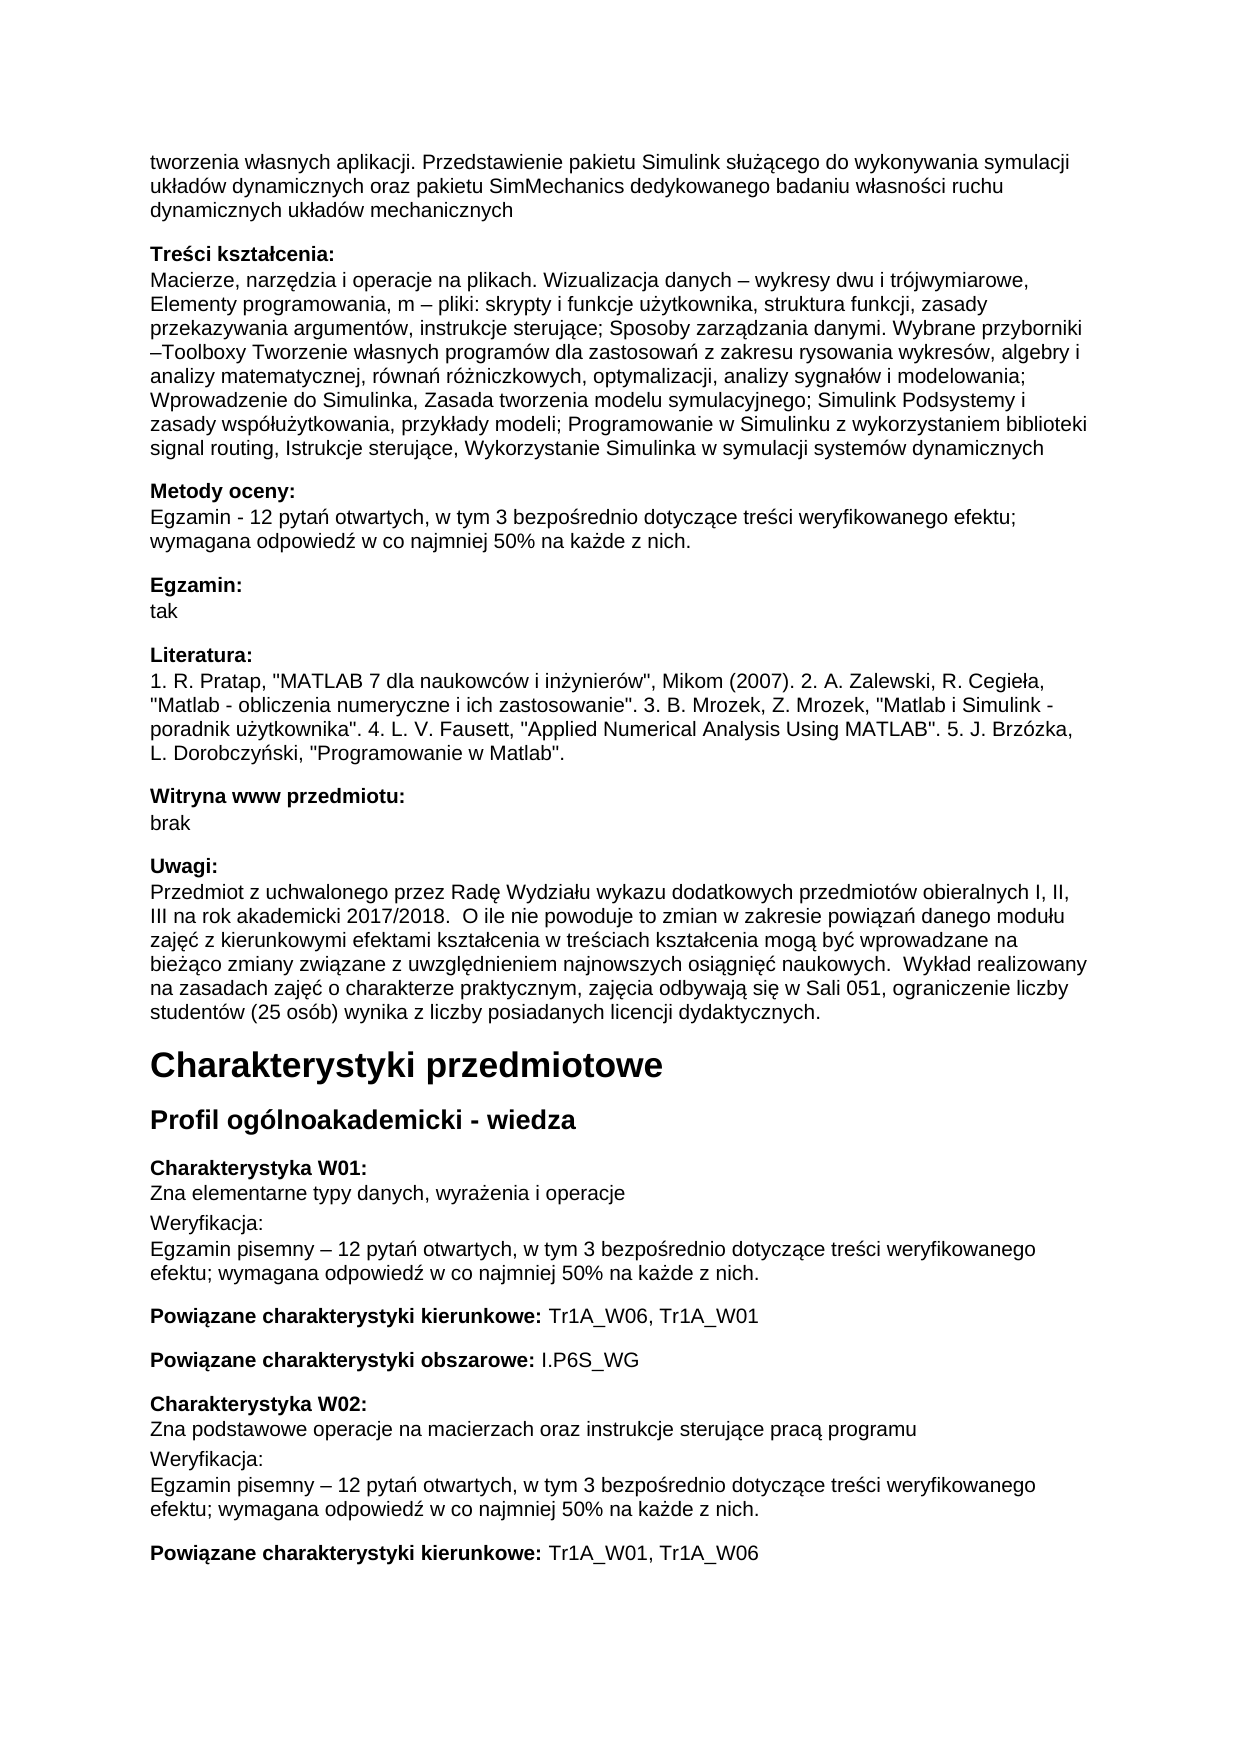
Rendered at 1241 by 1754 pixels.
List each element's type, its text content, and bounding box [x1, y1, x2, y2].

text Zna podstawowe operacje na macierzach oraz instrukcje sterujące pracą programu [150, 1417, 1090, 1441]
text tak [150, 599, 1090, 623]
text Metody oceny: [150, 479, 1090, 503]
text Treści kształcenia: [150, 242, 1090, 266]
text Weryfikacja: [150, 1211, 1090, 1234]
text Egzamin - 12 pytań otwartych, w tym 3 bezpośrednio dotyczące treści weryfikowanego efektu; wymagana odpowiedź w co najmniej 50% na każde z nich. [150, 505, 1090, 553]
text Powiązane charakterystyki kierunkowe: Tr1A_W06, Tr1A_W01 [150, 1304, 1090, 1328]
text brak [150, 810, 1090, 834]
text Egzamin: [150, 573, 1090, 597]
text Uwagi: [150, 854, 1090, 878]
text Zna elementarne typy danych, wyrażenia i operacje [150, 1180, 1090, 1204]
subtitle Profil ogólnoakademicki - wiedza [150, 1104, 1090, 1136]
text Przedmiot z uchwalonego przez Radę Wydziału wykazu dodatkowych przedmiotów obieralnych I, II, III na rok akademicki 2017/2018. O ile nie powoduje to zmian w zakresie powiązań danego modułu zajęć z kierunkowymi efektami kształcenia w treściach kształcenia mogą być wprowadzane na bieżąco zmiany związane z uwzględnieniem najnowszych osiągnięć naukowych. Wykład realizowany na zasadach zajęć o charakterze praktycznym, zajęcia odbywają się w Sali 051, ograniczenie liczby studentów (25 osób) wynika z liczby posiadanych licencji dydaktycznych. [150, 880, 1090, 1024]
text 1. R. Pratap, "MATLAB 7 dla naukowców i inżynierów", Mikom (2007). 2. A. Zalewski, R. Cegieła, "Matlab - obliczenia numeryczne i ich zastosowanie". 3. B. Mrozek, Z. Mrozek, "Matlab i Simulink - poradnik użytkownika". 4. L. V. Fausett, "Applied Numerical Analysis Using MATLAB". 5. J. Brzózka, L. Dorobczyński, "Programowanie w Matlab". [150, 669, 1090, 764]
text Witryna www przedmiotu: [150, 784, 1090, 808]
subtitle Charakterystyki przedmiotowe [150, 1044, 1090, 1084]
text Charakterystyka W01: [150, 1155, 1090, 1179]
text Powiązane charakterystyki kierunkowe: Tr1A_W01, Tr1A_W06 [150, 1541, 1090, 1565]
text Macierze, narzędzia i operacje na plikach. Wizualizacja danych – wykresy dwu i trójwymiarowe, Elementy programowania, m – pliki: skrypty i funkcje użytkownika, struktura funkcji, zasady przekazywania argumentów, instrukcje sterujące; Sposoby zarządzania danymi. Wybrane przyborniki –Toolboxy Tworzenie własnych programów dla zastosowań z zakresu rysowania wykresów, algebry i analizy matematycznej, równań różniczkowych, optymalizacji, analizy sygnałów i modelowania; Wprowadzenie do Simulinka, Zasada tworzenia modelu symulacyjnego; Simulink Podsystemy i zasady współużytkowania, przykłady modeli; Programowanie w Simulinku z wykorzystaniem biblioteki signal routing, Istrukcje sterujące, Wykorzystanie Simulinka w symulacji systemów dynamicznych [150, 268, 1090, 459]
text Charakterystyka W02: [150, 1392, 1090, 1416]
text Weryfikacja: [150, 1447, 1090, 1471]
text Powiązane charakterystyki obszarowe: I.P6S_WG [150, 1348, 1090, 1372]
text Literatura: [150, 643, 1090, 667]
